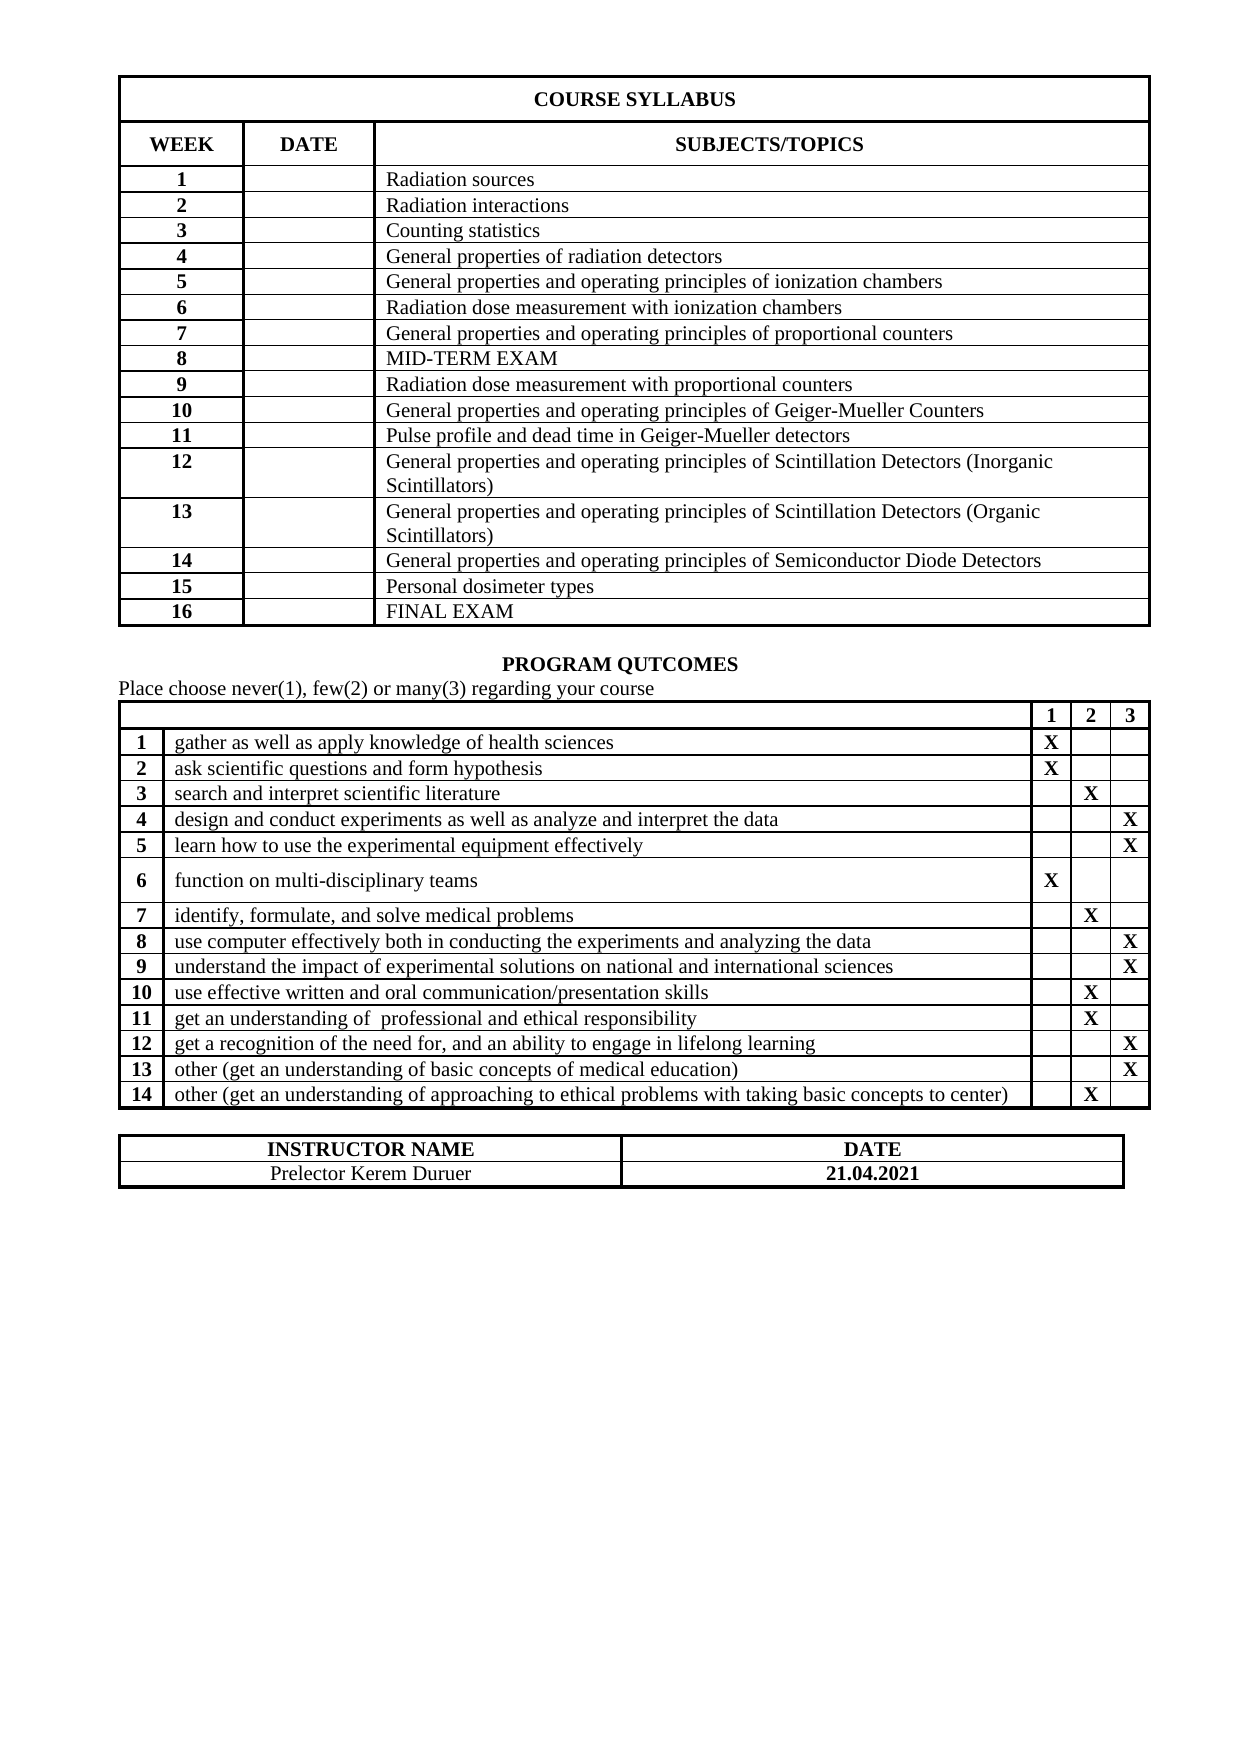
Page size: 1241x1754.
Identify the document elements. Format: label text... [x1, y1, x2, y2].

table_cell X [1111, 1057, 1148, 1081]
table_cell 5 [121, 270, 242, 293]
table_cell [1111, 781, 1148, 805]
table_cell X [1072, 903, 1110, 927]
table_cell 4 [121, 807, 162, 831]
table_cell [245, 423, 373, 447]
table_cell use effective written and oral communication/presentation skills [165, 980, 1030, 1004]
table_cell [1111, 1082, 1148, 1106]
table_cell 2 [121, 756, 162, 780]
table_cell [245, 166, 373, 191]
table_cell identify, formulate, and solve medical problems [165, 903, 1030, 927]
table_cell MID-TERM EXAM [376, 346, 1148, 370]
table_cell design and conduct experiments as well as analyze and interpret the data [165, 807, 1030, 831]
table_cell WEEK [121, 123, 242, 165]
table_cell [1072, 954, 1110, 978]
table_cell X [1111, 1031, 1148, 1055]
table_cell [245, 448, 373, 497]
table_cell 6 [121, 858, 162, 901]
table_header COURSE SYLLABUS [121, 78, 1148, 120]
table_cell [1033, 929, 1070, 953]
table_cell 2 [121, 193, 242, 217]
table_cell [1033, 1006, 1070, 1029]
table_cell 11 [121, 423, 242, 447]
table_cell General properties and operating principles of Scintillation Detectors (Organic Scintillators) [376, 498, 1148, 547]
table_cell Counting statistics [376, 218, 1148, 242]
table_cell General properties and operating principles of Semiconductor Diode Detectors [376, 548, 1148, 572]
table_cell [1033, 1031, 1070, 1055]
table_cell 10 [121, 398, 242, 422]
table_cell [1033, 807, 1070, 831]
table_cell [1111, 858, 1148, 901]
table_cell [1111, 980, 1148, 1004]
table_cell [1033, 903, 1070, 927]
table_header 1 [1033, 703, 1070, 727]
table_header 3 [1111, 703, 1148, 727]
table_cell X [1072, 1006, 1110, 1029]
table_cell 10 [121, 980, 162, 1004]
table_cell 9 [121, 372, 242, 396]
table_cell FINAL EXAM [376, 599, 1148, 623]
table_cell X [1072, 781, 1110, 805]
table_cell [245, 243, 373, 268]
table_cell 13 [121, 1057, 162, 1081]
table_cell [245, 320, 373, 345]
table_cell 3 [121, 781, 162, 805]
table_cell 14 [121, 1082, 162, 1106]
table_cell X [1111, 954, 1148, 978]
table_header 2 [1072, 703, 1110, 727]
table_cell 12 [121, 1031, 162, 1055]
table_header [121, 703, 1030, 727]
table_cell [245, 498, 373, 547]
table_cell 7 [121, 903, 162, 927]
table_cell [245, 269, 373, 293]
table_cell 14 [121, 548, 242, 572]
table_cell [1072, 929, 1110, 953]
table_cell General properties and operating principles of Geiger-Mueller Counters [376, 397, 1148, 422]
table_cell [245, 548, 373, 572]
table_cell understand the impact of experimental solutions on national and international sciences [165, 954, 1030, 978]
table_cell 9 [121, 954, 162, 978]
table_cell [1033, 781, 1070, 805]
table_cell ask scientific questions and form hypothesis [165, 756, 1030, 780]
table_cell 8 [121, 929, 162, 953]
table_cell X [1111, 833, 1148, 857]
table_cell other (get an understanding of approaching to ethical problems with taking basic concepts to center) [165, 1082, 1030, 1106]
table_cell [1033, 1082, 1070, 1106]
table_cell Radiation dose measurement with proportional counters [376, 371, 1148, 396]
table_cell get an understanding of professional and ethical responsibility [165, 1006, 1030, 1029]
table_cell 15 [121, 574, 242, 598]
table_cell 4 [121, 244, 242, 268]
table_cell [1072, 807, 1110, 831]
table_cell 5 [121, 833, 162, 857]
table_cell X [1111, 929, 1148, 953]
table_cell 12 [121, 449, 242, 497]
table_cell [245, 599, 373, 623]
table_cell [1072, 730, 1110, 754]
text Place choose never(1), few(2) or many(3) regarding your course [118, 676, 1122, 700]
table_cell [1033, 1057, 1070, 1081]
table_cell [245, 573, 373, 598]
table_cell [245, 218, 373, 242]
table_cell [1033, 954, 1070, 978]
table_cell 1 [121, 730, 162, 754]
table_cell 1 [121, 167, 242, 191]
table_cell [1072, 1057, 1110, 1081]
table_cell [1111, 756, 1148, 780]
table_cell [245, 192, 373, 217]
table_cell [245, 295, 373, 319]
table_cell X [1072, 1082, 1110, 1106]
table_cell [1072, 756, 1110, 780]
table_cell Prelector Kerem Duruer [121, 1162, 620, 1185]
table_cell [1033, 980, 1070, 1004]
table_cell General properties and operating principles of proportional counters [376, 320, 1148, 345]
table_cell 8 [121, 346, 242, 370]
table_cell X [1033, 858, 1070, 901]
table_cell X [1033, 756, 1070, 780]
table_cell General properties and operating principles of ionization chambers [376, 269, 1148, 293]
table_cell search and interpret scientific literature [165, 781, 1030, 805]
table_cell Radiation interactions [376, 192, 1148, 217]
table_cell Personal dosimeter types [376, 573, 1148, 598]
table_cell [1111, 903, 1148, 927]
table_cell gather as well as apply knowledge of health sciences [165, 730, 1030, 754]
table_cell 16 [121, 600, 242, 623]
table_cell function on multi-disciplinary teams [165, 858, 1030, 901]
table_cell Radiation sources [376, 166, 1148, 191]
table_cell [245, 346, 373, 370]
table_cell [1072, 858, 1110, 901]
table_cell Radiation dose measurement with ionization chambers [376, 295, 1148, 319]
table_cell [1072, 1031, 1110, 1055]
table_header INSTRUCTOR NAME [121, 1137, 620, 1161]
table_cell 13 [121, 499, 242, 547]
table_cell SUBJECTS/TOPICS [376, 123, 1148, 165]
table_cell 7 [121, 321, 242, 345]
table_cell [1033, 833, 1070, 857]
table_header DATE [623, 1137, 1122, 1161]
table_cell [1111, 730, 1148, 754]
table_cell 11 [121, 1006, 162, 1029]
table_cell X [1111, 807, 1148, 831]
table_cell 6 [121, 295, 242, 319]
table_cell General properties of radiation detectors [376, 243, 1148, 268]
table_cell [1072, 833, 1110, 857]
table_cell DATE [245, 123, 373, 165]
table_cell [245, 397, 373, 422]
table_cell X [1033, 730, 1070, 754]
table_cell [1111, 1006, 1148, 1029]
table_cell Pulse profile and dead time in Geiger-Mueller detectors [376, 423, 1148, 447]
table_cell get a recognition of the need for, and an ability to engage in lifelong learning [165, 1031, 1030, 1055]
table_cell General properties and operating principles of Scintillation Detectors (Inorganic Scintillators) [376, 448, 1148, 497]
table_cell [245, 371, 373, 396]
table_cell other (get an understanding of basic concepts of medical education) [165, 1057, 1030, 1081]
table_cell X [1072, 980, 1110, 1004]
text PROGRAM QUTCOMES [118, 652, 1122, 676]
table_cell learn how to use the experimental equipment effectively [165, 833, 1030, 857]
table_cell 3 [121, 218, 242, 242]
table_cell 21.04.2021 [623, 1162, 1122, 1185]
table_cell use computer effectively both in conducting the experiments and analyzing the data [165, 929, 1030, 953]
